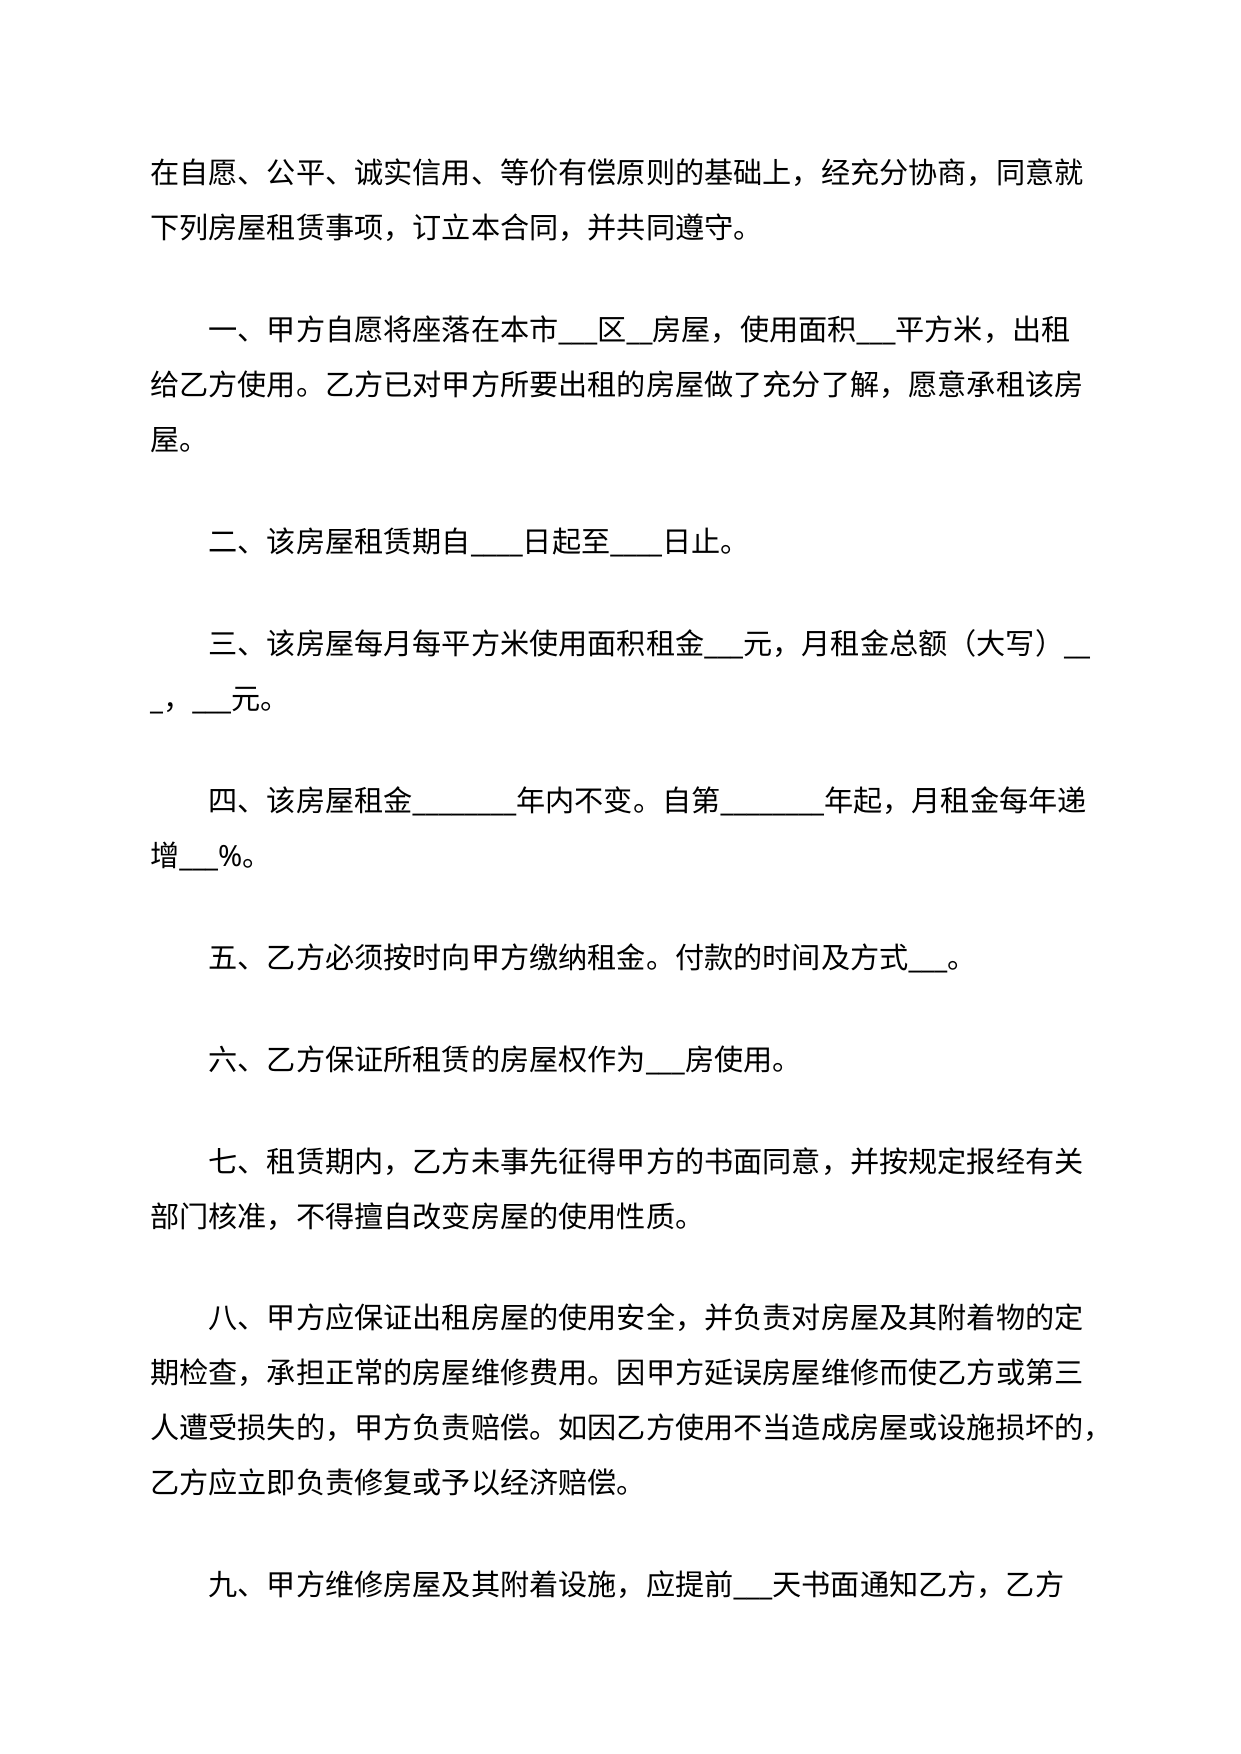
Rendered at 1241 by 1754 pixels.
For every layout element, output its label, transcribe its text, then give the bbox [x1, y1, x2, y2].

text 二、该房屋租赁期自____日起至____日止。 [150, 518, 1090, 561]
text 七、租赁期内，乙方未事先征得甲方的书面同意，并按规定报经有关部门核准，不得擅自改变房屋的使用性质。 [150, 1138, 1090, 1235]
text 四、该房屋租金________年内不变。自第________年起，月租金每年递增___%。 [150, 777, 1090, 875]
text 一、甲方自愿将座落在本市___区__房屋，使用面积___平方米，出租给乙方使用。乙方已对甲方所要出租的房屋做了充分了解，愿意承租该房屋。 [150, 307, 1090, 459]
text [150, 150, 1090, 247]
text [150, 1561, 1090, 1604]
text 六、乙方保证所租赁的房屋权作为___房使用。 [150, 1036, 1090, 1079]
text 三、该房屋每月每平方米使用面积租金___元，月租金总额（大写）___，___元。 [150, 620, 1090, 718]
text 八、甲方应保证出租房屋的使用安全，并负责对房屋及其附着物的定期检查，承担正常的房屋维修费用。因甲方延误房屋维修而使乙方或第三人遭受损失的，甲方负责赔偿。如因乙方使用不当造成房屋或设施损坏的，乙方应立即负责修复或予以经济赔偿。 [150, 1295, 1090, 1502]
text 五、乙方必须按时向甲方缴纳租金。付款的时间及方式___。 [150, 934, 1090, 977]
